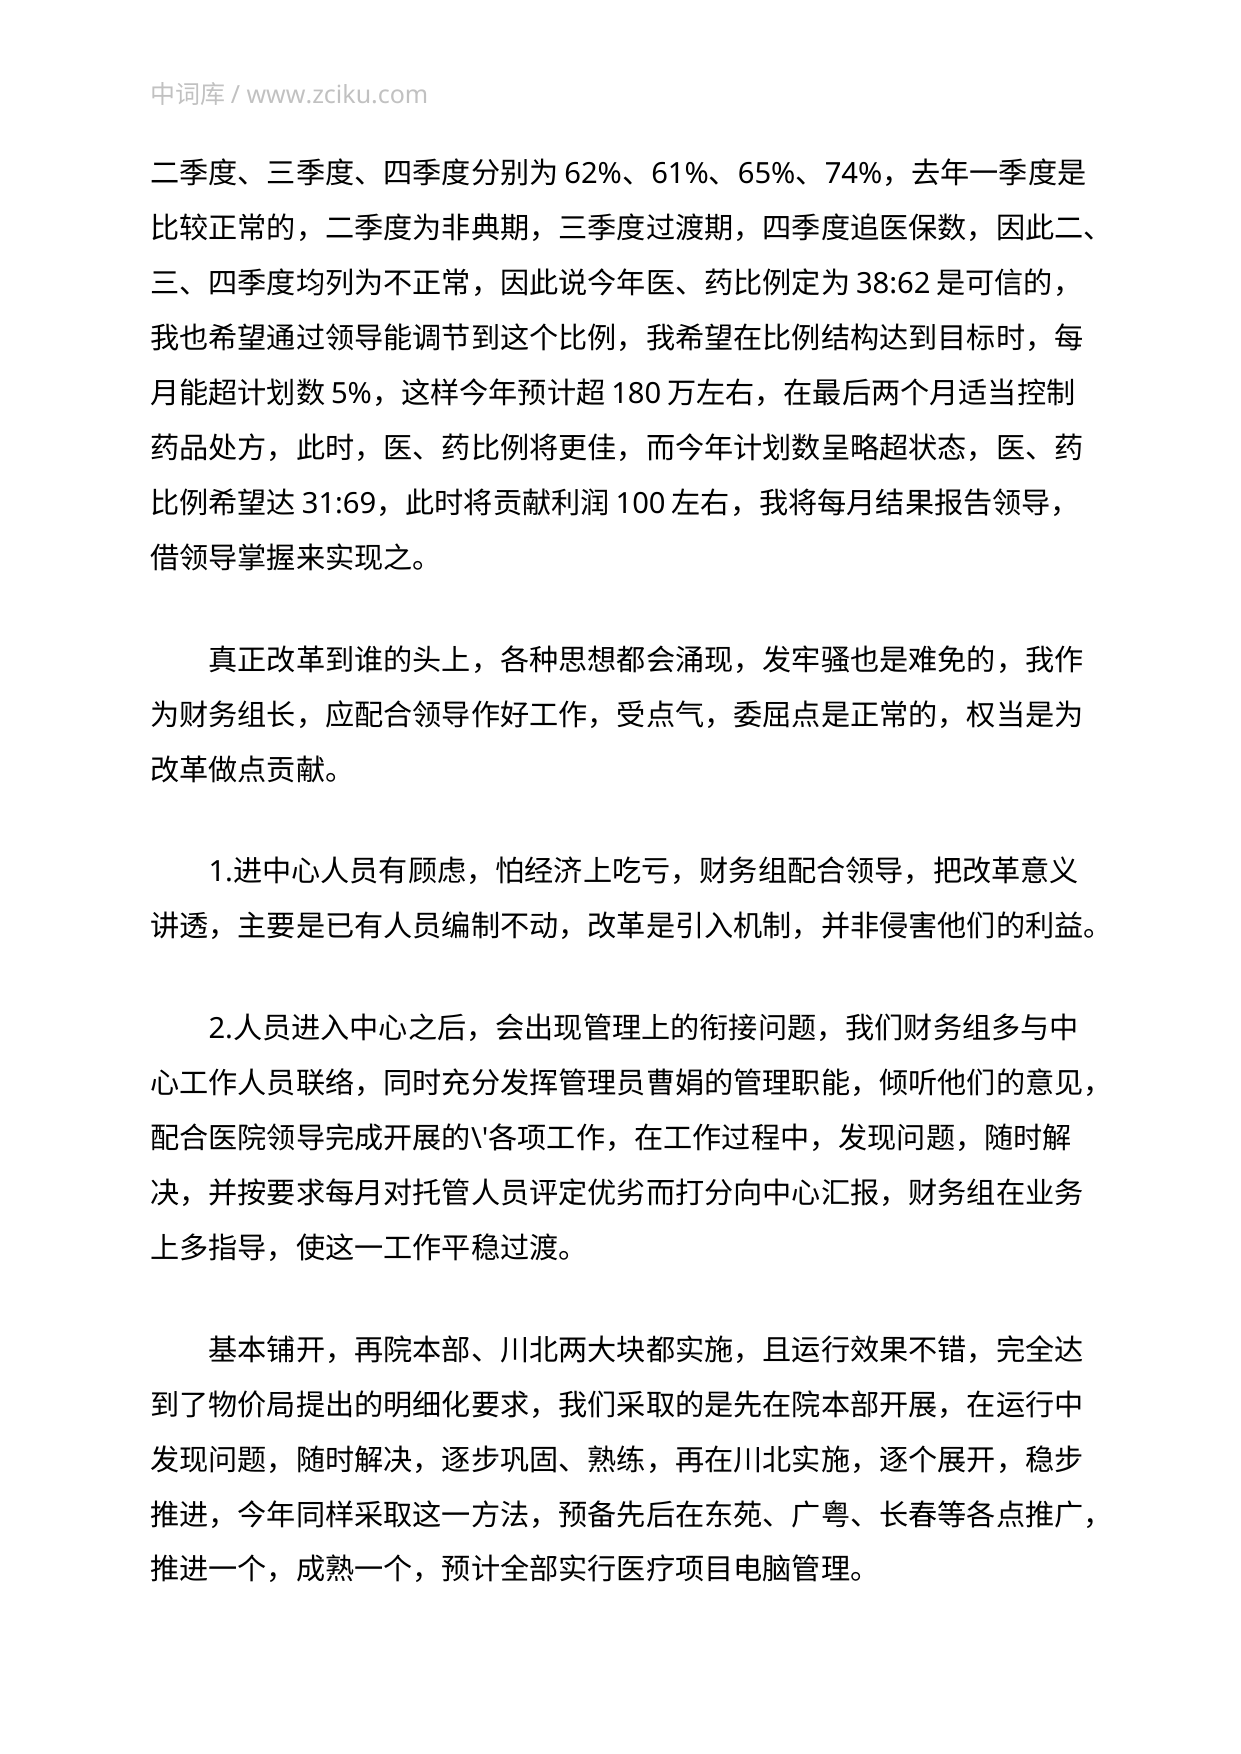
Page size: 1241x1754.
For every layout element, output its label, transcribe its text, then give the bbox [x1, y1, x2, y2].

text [150, 150, 1090, 577]
text 1.进中心人员有顾虑，怕经济上吃亏，财务组配合领导，把改革意义讲透，主要是已有人员编制不动，改革是引入机制，并非侵害他们的利益。 [150, 848, 1090, 945]
text 基本铺开，再院本部、川北两大块都实施，且运行效果不错，完全达到了物价局提出的明细化要求，我们采取的是先在院本部开展，在运行中发现问题，随时解决，逐步巩固、熟练，再在川北实施，逐个展开，稳步推进，今年同样采取这一方法，预备先后在东苑、广粤、长春等各点推广，推进一个，成熟一个，预计全部实行医疗项目电脑管理。 [150, 1326, 1090, 1588]
text 2.人员进入中心之后，会出现管理上的衔接问题，我们财务组多与中心工作人员联络，同时充分发挥管理员曹娟的管理职能，倾听他们的意见，配合医院领导完成开展的\'各项工作，在工作过程中，发现问题，随时解决，并按要求每月对托管人员评定优劣而打分向中心汇报，财务组在业务上多指导，使这一工作平稳过渡。 [150, 1005, 1090, 1267]
text 真正改革到谁的头上，各种思想都会涌现，发牢骚也是难免的，我作为财务组长，应配合领导作好工作，受点气，委屈点是正常的，权当是为改革做点贡献。 [150, 636, 1090, 788]
